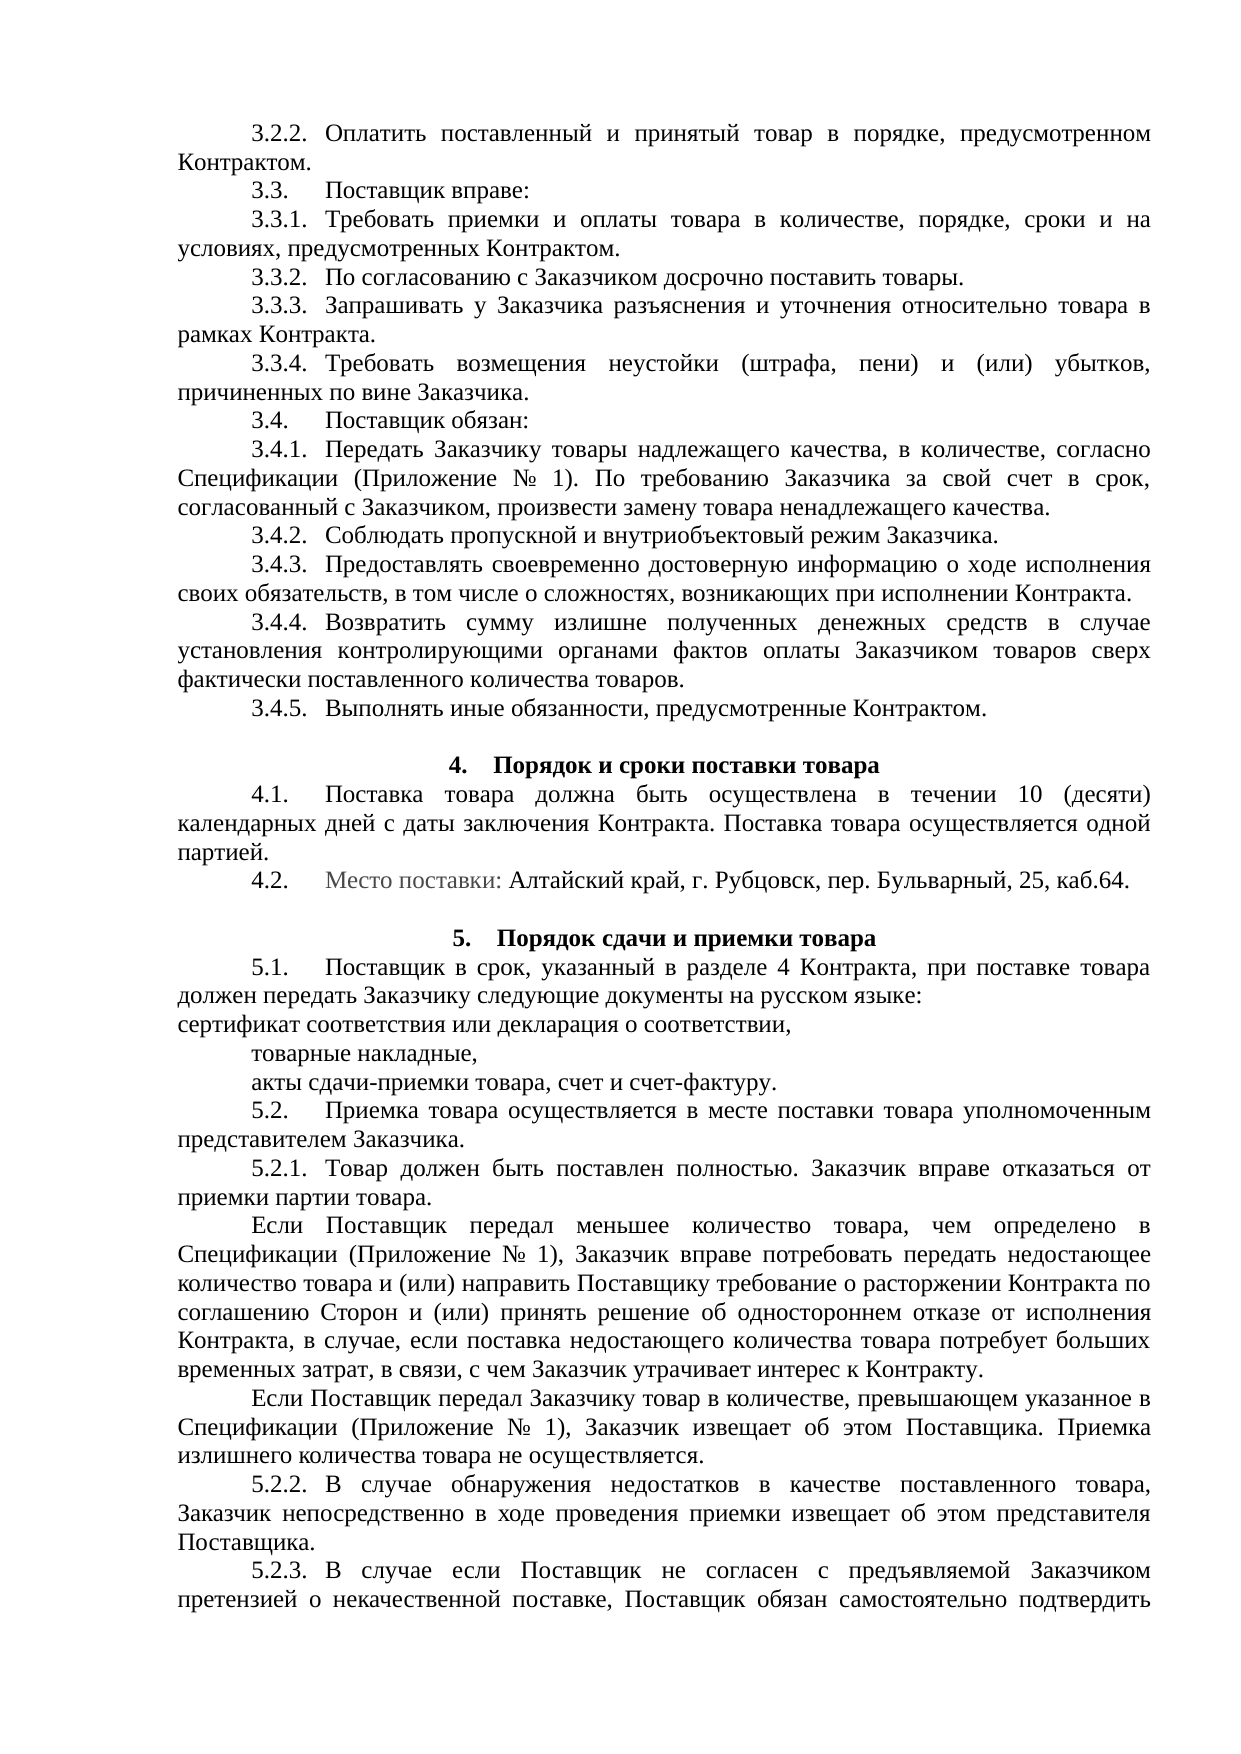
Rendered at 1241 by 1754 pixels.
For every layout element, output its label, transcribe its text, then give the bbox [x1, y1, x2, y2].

list Товар должен быть поставлен полностью. Заказчик вправе отказаться от приемки партии товара. [177, 1153, 1152, 1211]
list Порядок и сроки поставки товара [177, 751, 1152, 779]
list Соблюдать пропускной и внутриобъектовый режим Заказчика. [177, 521, 1152, 549]
text товарные накладные, [177, 1038, 1152, 1067]
list Передать Заказчику товары надлежащего качества, в количестве, согласно Спецификации (Приложение № 1). По требованию Заказчика за свой счет в срок, согласованный с Заказчиком, произвести замену товара ненадлежащего качества. [177, 434, 1152, 521]
list Поставщик в срок, указанный в разделе 4 Контракта, при поставке товара должен передать Заказчику следующие документы на русском языке: [177, 952, 1152, 1009]
list Поставка товара должна быть осуществлена в течении 10 (десяти) календарных дней с даты заключения Контракта. Поставка товара осуществляется одной партией. [177, 779, 1152, 866]
list По согласованию с Заказчиком досрочно поставить товары. [177, 262, 1152, 291]
list Поставщик вправе: [177, 176, 1152, 204]
list Требовать приемки и оплаты товара в количестве, порядке, сроки и на условиях, предусмотренных Контрактом. [177, 204, 1152, 262]
list Возвратить сумму излишне полученных денежных средств в случае установления контролирующими органами фактов оплаты Заказчиком товаров сверх фактически поставленного количества товаров. [177, 607, 1152, 693]
list Запрашивать у Заказчика разъяснения и уточнения относительно товара в рамках Контракта. [177, 291, 1152, 348]
text акты сдачи-приемки товара, счет и счет-фактуру. [177, 1067, 1152, 1096]
list Выполнять иные обязанности, предусмотренные Контрактом. [177, 693, 1152, 722]
list Оплатить поставленный и принятый товар в порядке, предусмотренном Контрактом. [177, 118, 1152, 176]
text сертификат соответствия или декларация о соответствии, [177, 1009, 1152, 1038]
list Поставщик обязан: [177, 406, 1152, 434]
list Требовать возмещения неустойки (штрафа, пени) и (или) убытков, причиненных по вине Заказчика. [177, 348, 1152, 406]
text Если Поставщик передал Заказчику товар в количестве, превышающем указанное в Спецификации (Приложение № 1), Заказчик извещает об этом Поставщика. Приемка излишнего количества товара не осуществляется. [177, 1383, 1152, 1469]
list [177, 1556, 1152, 1613]
list Порядок сдачи и приемки товара [177, 923, 1152, 952]
list Место поставки: Алтайский край, г. Рубцовск, пер. Бульварный, 25, каб.64. [251, 866, 1152, 894]
text Если Поставщик передал меньшее количество товара, чем определено в Спецификации (Приложение № 1), Заказчик вправе потребовать передать недостающее количество товара и (или) направить Поставщику требование о расторжении Контракта по соглашению Сторон и (или) принять решение об одностороннем отказе от исполнения Контракта, в случае, если поставка недостающего количества товара потребует больших временных затрат, в связи, с чем Заказчик утрачивает интерес к Контракту. [177, 1211, 1152, 1383]
list Приемка товара осуществляется в месте поставки товара уполномоченным представителем Заказчика. [177, 1096, 1152, 1153]
list Предоставлять своевременно достоверную информацию о ходе исполнения своих обязательств, в том числе о сложностях, возникающих при исполнении Контракта. [177, 549, 1152, 607]
list В случае обнаружения недостатков в качестве поставленного товара, Заказчик непосредственно в ходе проведения приемки извещает об этом представителя Поставщика. [177, 1469, 1152, 1556]
